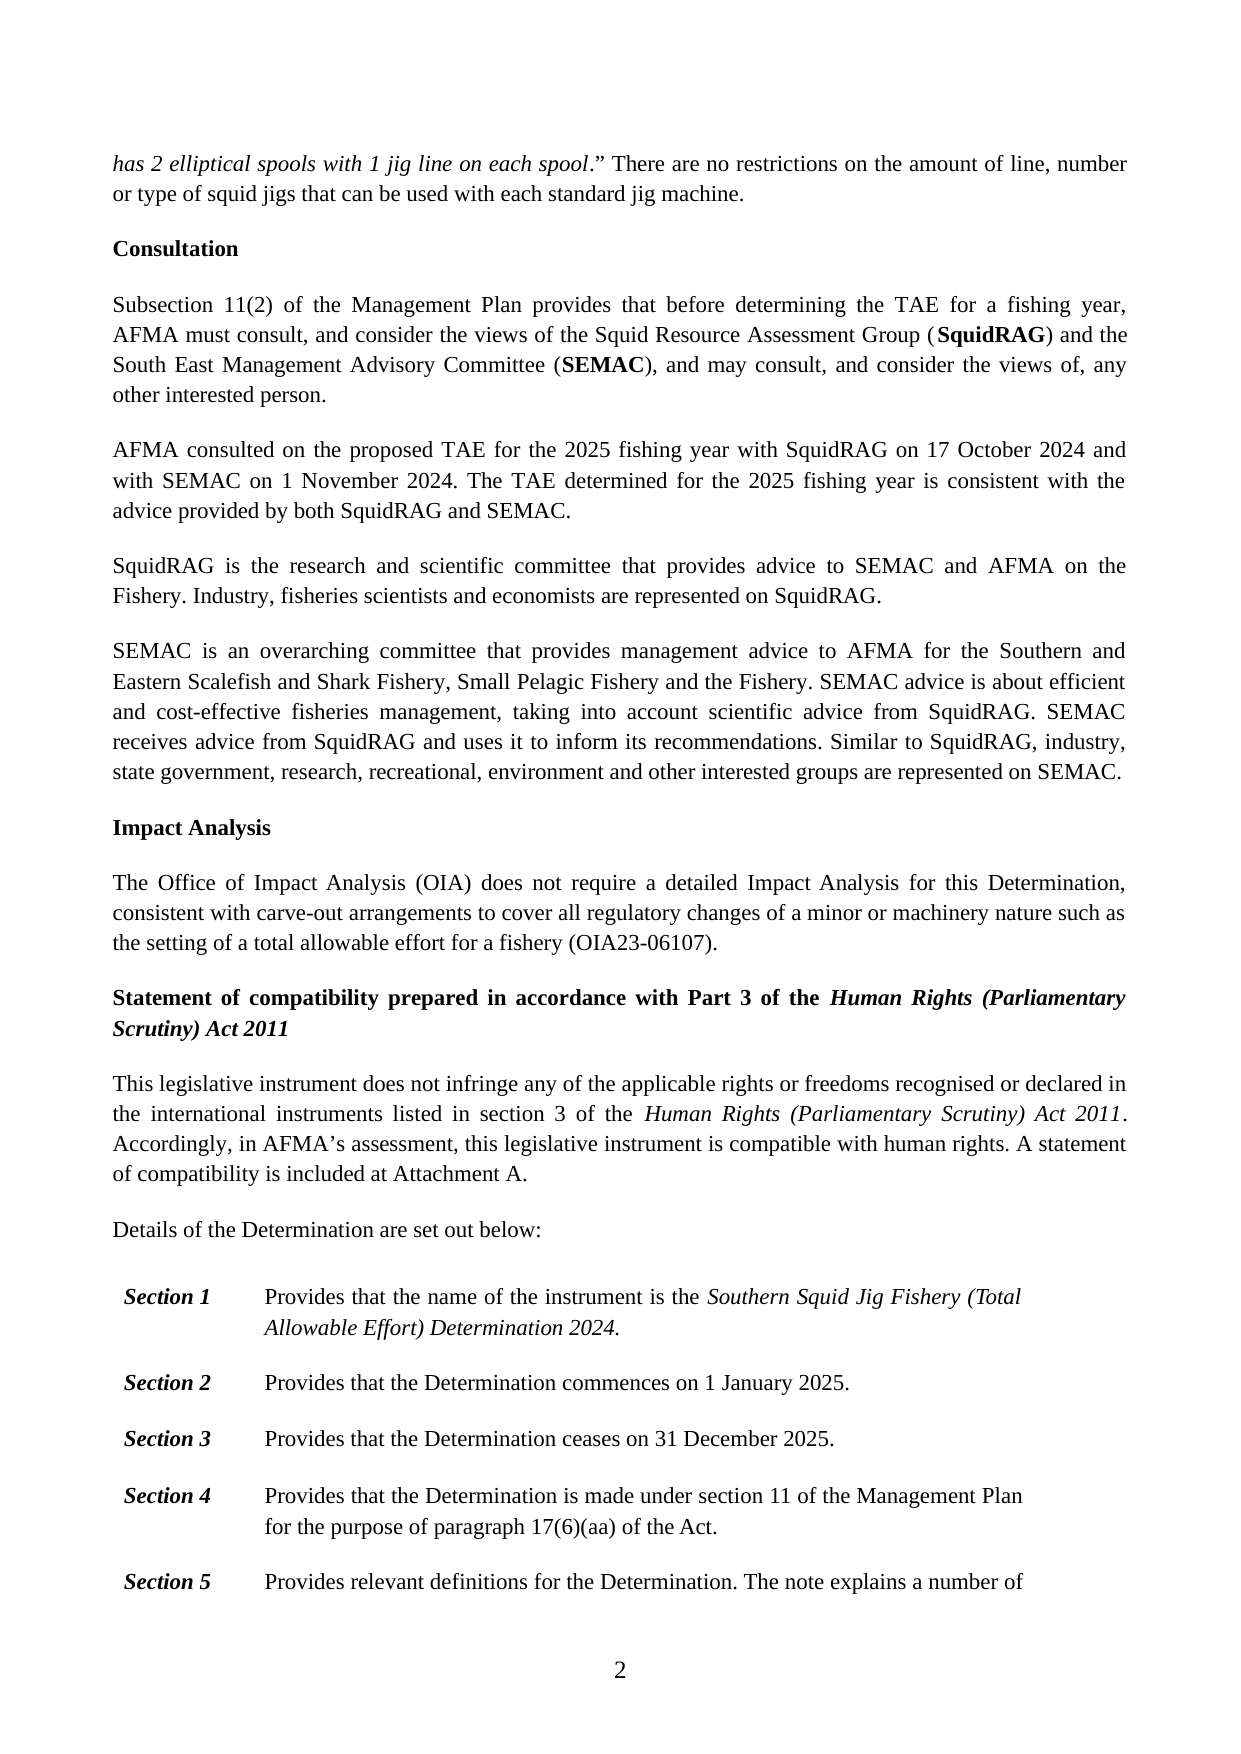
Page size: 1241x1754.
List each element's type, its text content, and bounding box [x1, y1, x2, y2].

table_header Section 1 [113, 1271, 253, 1357]
text Subsection 11(2) of the Management Plan provides that before determining the TAE for a fishing year, AFMA must consult, and consider the views of the Squid Resource Assessment Group (SquidRAG) and the South East Management Advisory Committee (SEMAC), and may consult, and consider the views of, any other interested person. [112, 291, 1128, 408]
text Details of the Determination are set out below: [112, 1216, 1128, 1242]
text Consultation [112, 235, 1128, 262]
table_cell Provides that the Determination is made under section 11 of the Management Plan for the purpose of paragraph 17(6)(aa) of the Act. [253, 1470, 1035, 1556]
table_cell Section 3 [113, 1412, 253, 1470]
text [112, 150, 1128, 207]
table_cell Section 4 [113, 1470, 253, 1556]
table_cell Section 2 [113, 1357, 253, 1412]
table_header Provides that the name of the instrument is the Southern Squid Jig Fishery (Total Allowable Effort) Determination 2024. [253, 1271, 1035, 1357]
table_cell Provides that the Determination commences on 1 January 2025. [253, 1357, 1035, 1412]
table_cell Provides that the Determination ceases on 31 December 2025. [253, 1412, 1035, 1470]
text The Office of Impact Analysis (OIA) does not require a detailed Impact Analysis for this Determination, consistent with carve-out arrangements to cover all regulatory changes of a minor or machinery nature such as the setting of a total allowable effort for a fishery (OIA23-06107). [112, 869, 1128, 956]
text Impact Analysis [112, 813, 1128, 840]
text This legislative instrument does not infringe any of the applicable rights or freedoms recognised or declared in the international instruments listed in section 3 of the Human Rights (Parliamentary Scrutiny) Act 2011. Accordingly, in AFMA’s assessment, this legislative instrument is compatible with human rights. A statement of compatibility is included at Attachment A. [112, 1070, 1128, 1187]
text Statement of compatibility prepared in accordance with Part 3 of the Human Rights (Parliamentary Scrutiny) Act 2011 [112, 984, 1128, 1041]
text SEMAC is an overarching committee that provides management advice to AFMA for the Southern and Eastern Scalefish and Shark Fishery, Small Pelagic Fishery and the Fishery. SEMAC advice is about efficient and cost-effective fisheries management, taking into account scientific advice from SquidRAG. SEMAC receives advice from SquidRAG and uses it to inform its recommendations. Similar to SquidRAG, industry, state government, research, recreational, environment and other interested groups are represented on SEMAC. [112, 637, 1128, 785]
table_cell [253, 1556, 1035, 1595]
table_cell Section 5 [113, 1556, 253, 1595]
text SquidRAG is the research and scientific committee that provides advice to SEMAC and AFMA on the Fishery. Industry, fisheries scientists and economists are represented on SquidRAG. [112, 552, 1128, 609]
text AFMA consulted on the proposed TAE for the 2025 fishing year with SquidRAG on 17 October 2024 and with SEMAC on 1 November 2024. The TAE determined for the 2025 fishing year is consistent with the advice provided by both SquidRAG and SEMAC. [112, 436, 1128, 523]
